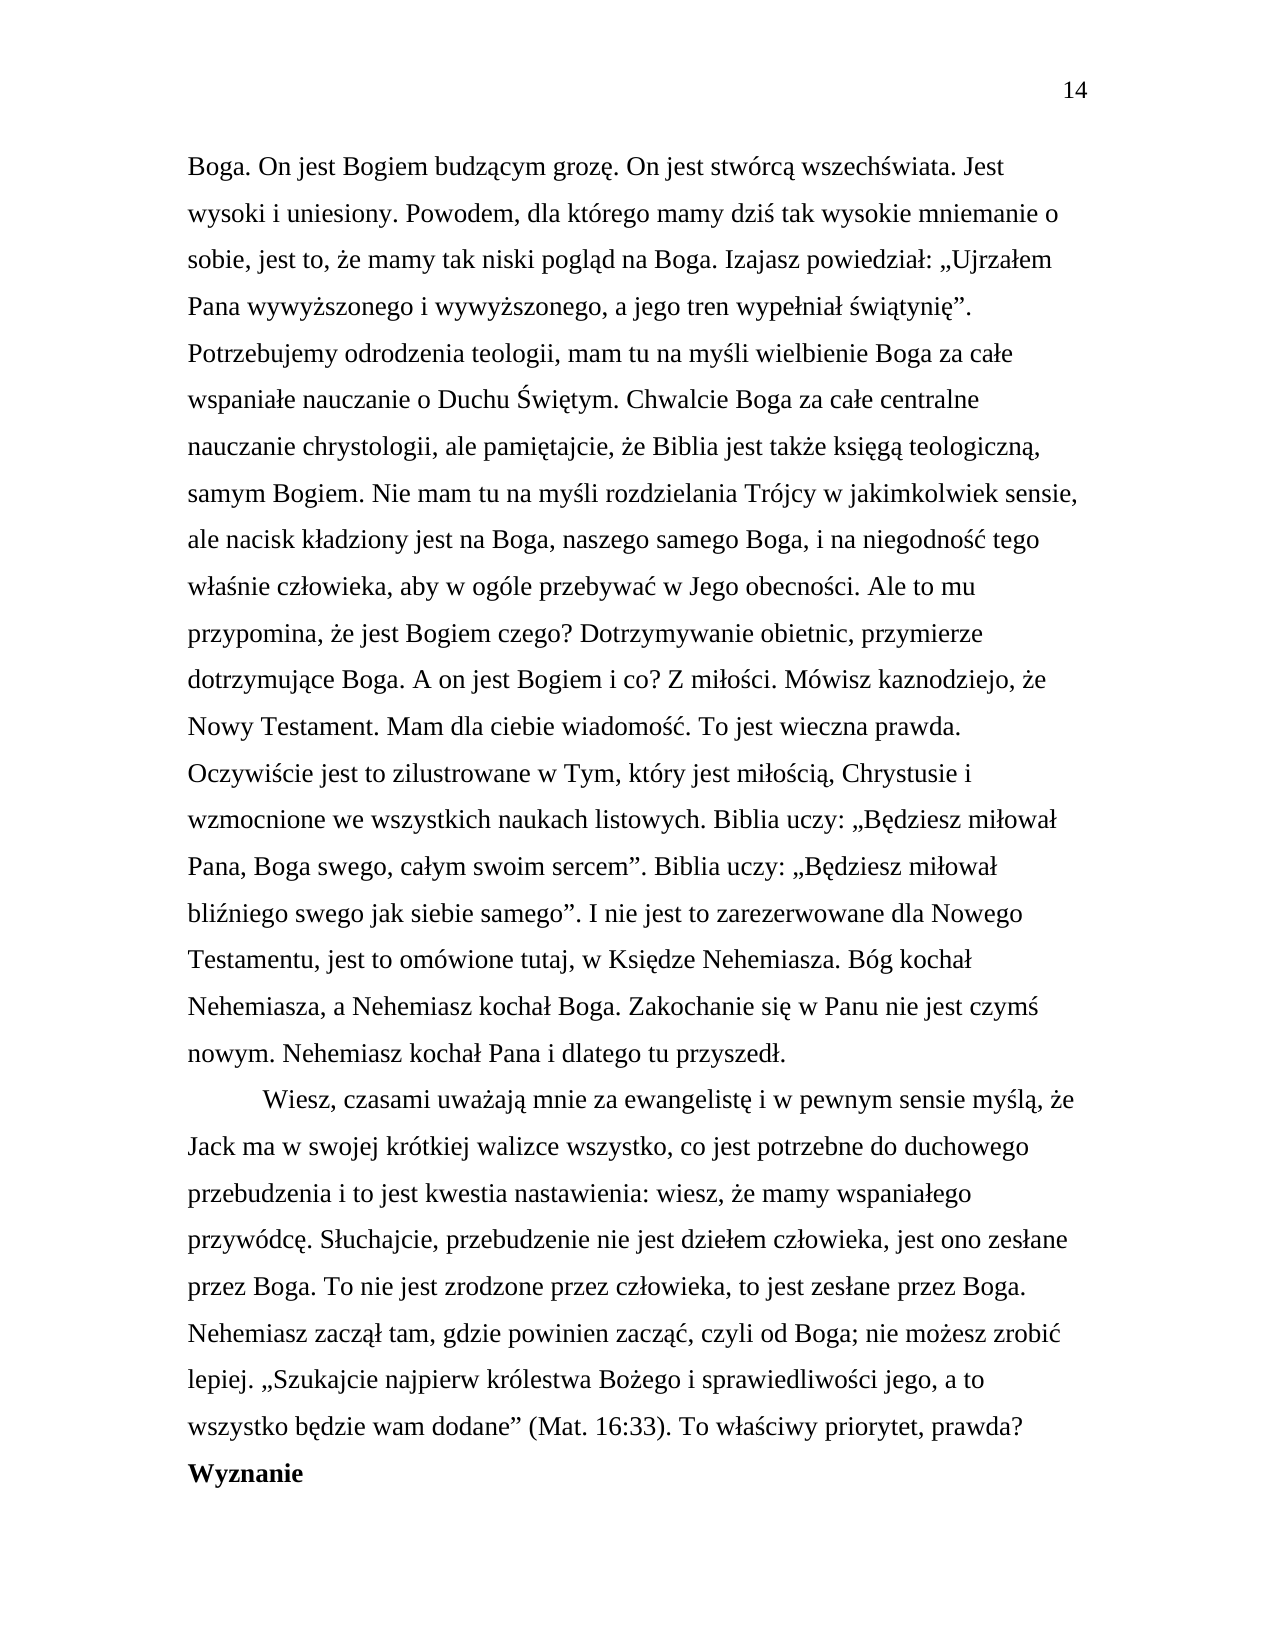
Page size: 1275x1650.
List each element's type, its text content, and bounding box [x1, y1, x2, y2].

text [187, 150, 1087, 1068]
text Wyznanie [187, 1457, 1087, 1488]
text Wiesz, czasami uważają mnie za ewangelistę i w pewnym sensie myślą, że Jack ma w swojej krótkiej walizce wszystko, co jest potrzebne do duchowego przebudzenia i to jest kwestia nastawienia: wiesz, że mamy wspaniałego przywódcę. Słuchajcie, przebudzenie nie jest dziełem człowieka, jest ono zesłane przez Boga. To nie jest zrodzone przez człowieka, to jest zesłane przez Boga. Nehemiasz zaczął tam, gdzie powinien zacząć, czyli od Boga; nie możesz zrobić lepiej. „Szukajcie najpierw królestwa Bożego i sprawiedliwości jego, a to wszystko będzie wam dodane” (Mat. 16:33). To właściwy priorytet, prawda? [187, 1083, 1087, 1441]
